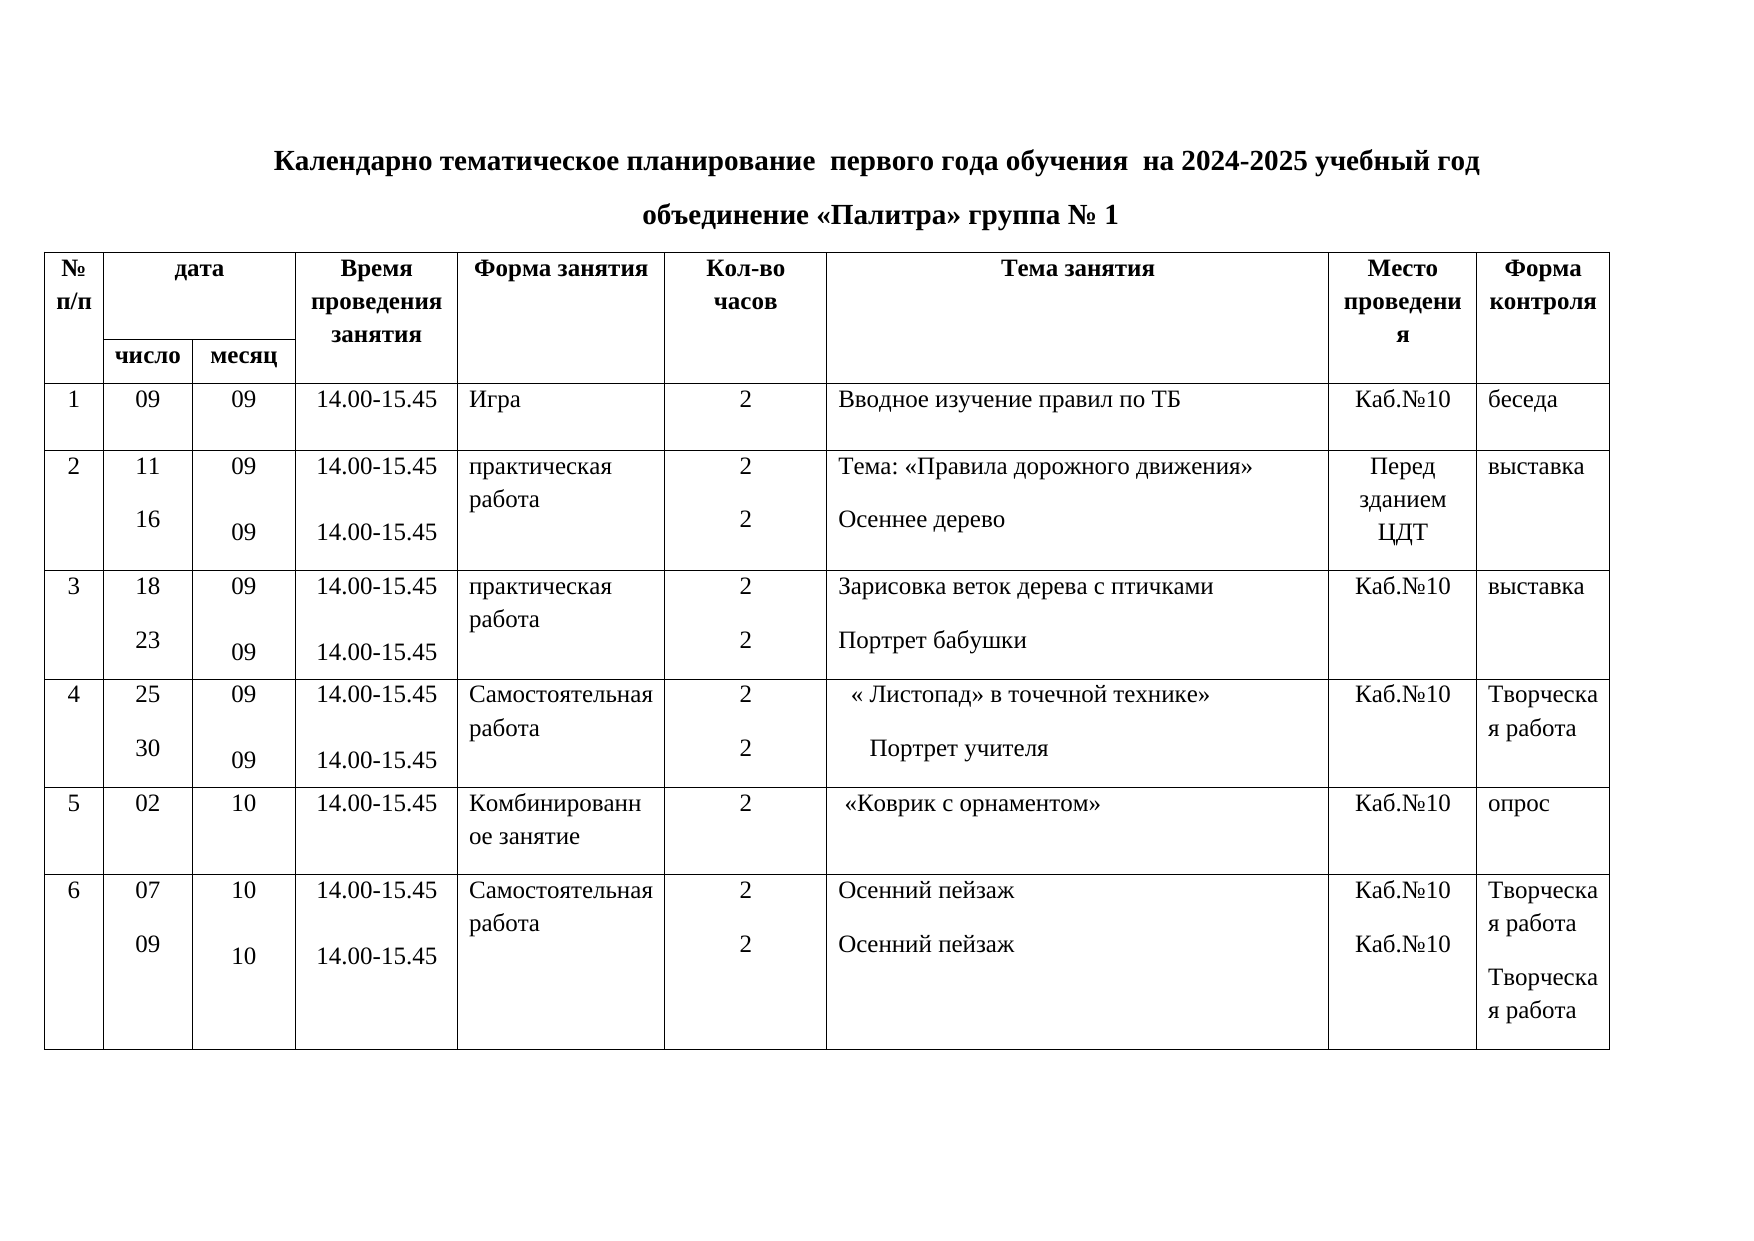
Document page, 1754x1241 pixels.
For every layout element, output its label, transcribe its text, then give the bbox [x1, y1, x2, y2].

table_cell 2 2 [665, 680, 826, 787]
table_cell 07 09 [104, 875, 192, 1049]
table_cell Осенний пейзаж Осенний пейзаж [827, 875, 1328, 1049]
table_cell опрос [1477, 788, 1609, 874]
table_header № п/п [45, 253, 103, 383]
table_cell Каб.№10 [1329, 788, 1476, 874]
table_cell « Листопад» в точечной технике» Портрет учителя [827, 680, 1328, 787]
table_header Кол-во часов [665, 253, 826, 383]
table_cell 09 09 [193, 571, 295, 678]
table_cell 09 [104, 384, 192, 450]
table_cell Каб.№10 [1329, 680, 1476, 787]
table_header Тема занятия [827, 253, 1328, 383]
table_cell 14.00-15.45 14.00-15.45 [296, 571, 457, 678]
table_cell 10 [193, 788, 295, 874]
table_cell Перед зданием ЦДТ [1329, 451, 1476, 570]
table_header Место проведения [1329, 253, 1476, 383]
table_cell Вводное изучение правил по ТБ [827, 384, 1328, 450]
table_cell практическая работа [458, 571, 664, 678]
table_cell 1 [45, 384, 103, 450]
text Календарно тематическое планирование первого года обучения на 2024-2025 учебный год [118, 143, 1636, 176]
table_cell Зарисовка веток дерева с птичками Портрет бабушки [827, 571, 1328, 678]
table_cell 5 [45, 788, 103, 874]
table_cell 2 2 [665, 875, 826, 1049]
text объединение «Палитра» группа № 1 [118, 197, 1636, 231]
table_cell 11 16 [104, 451, 192, 570]
table_header Время проведения занятия [296, 253, 457, 383]
table_cell практическая работа [458, 451, 664, 570]
table_cell Каб.№10 Каб.№10 [1329, 875, 1476, 1049]
table_cell 09 [193, 384, 295, 450]
table_cell Творческая работа Творческая работа [1477, 875, 1609, 1049]
table_cell 14.00-15.45 14.00-15.45 [296, 680, 457, 787]
table_cell «Коврик с орнаментом» [827, 788, 1328, 874]
table_cell 02 [104, 788, 192, 874]
table_cell 14.00-15.45 [296, 788, 457, 874]
table_cell число [104, 340, 192, 383]
table_cell 25 30 [104, 680, 192, 787]
table_cell беседа [1477, 384, 1609, 450]
table_cell Самостоятельная работа [458, 680, 664, 787]
table_cell 10 10 [193, 875, 295, 1049]
table_cell месяц [193, 340, 295, 383]
table_cell Самостоятельная работа [458, 875, 664, 1049]
table_cell 2 2 [665, 451, 826, 570]
table_cell Каб.№10 [1329, 384, 1476, 450]
table_cell 2 [665, 788, 826, 874]
table_cell 2 [665, 384, 826, 450]
table_cell Тема: «Правила дорожного движения» Осеннее дерево [827, 451, 1328, 570]
table_cell 2 2 [665, 571, 826, 678]
table_cell 14.00-15.45 [296, 384, 457, 450]
table_cell Комбинированное занятие [458, 788, 664, 874]
table_cell 3 [45, 571, 103, 678]
table_header Форма занятия [458, 253, 664, 383]
table_cell 14.00-15.45 14.00-15.45 [296, 875, 457, 1049]
table_cell 09 09 [193, 680, 295, 787]
table_header Форма контроля [1477, 253, 1609, 383]
table_cell 2 [45, 451, 103, 570]
table_cell 4 [45, 680, 103, 787]
table_cell 14.00-15.45 14.00-15.45 [296, 451, 457, 570]
table_header дата [104, 253, 295, 339]
table_cell 18 23 [104, 571, 192, 678]
table_cell Игра [458, 384, 664, 450]
table_cell 09 09 [193, 451, 295, 570]
table_cell Творческая работа [1477, 680, 1609, 787]
table_cell Каб.№10 [1329, 571, 1476, 678]
table_cell выставка [1477, 571, 1609, 678]
table_cell 6 [45, 875, 103, 1049]
table_cell выставка [1477, 451, 1609, 570]
